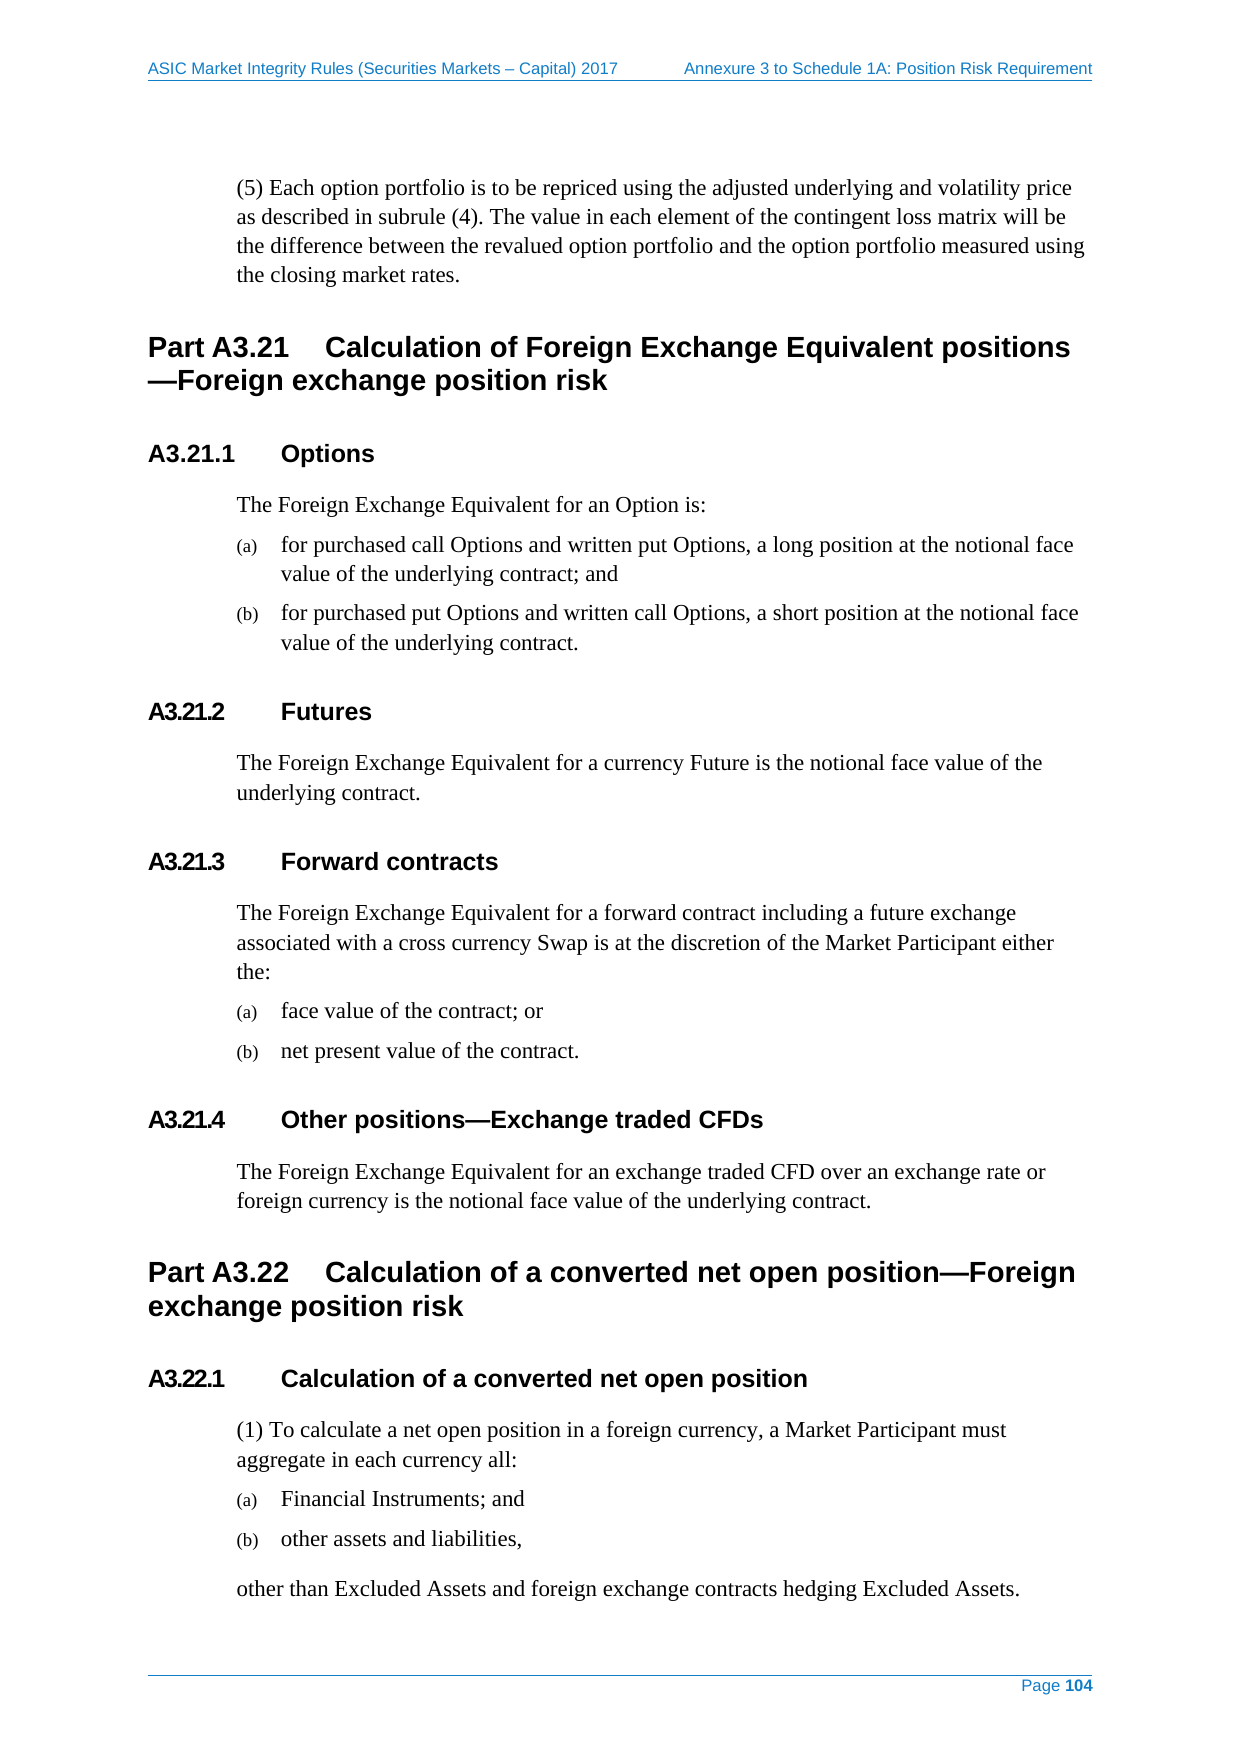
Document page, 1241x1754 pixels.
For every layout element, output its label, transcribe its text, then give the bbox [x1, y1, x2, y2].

subtitle A3.21.4 Other positions—Exchange traded CFDs [148, 1105, 1092, 1134]
text The Foreign Exchange Equivalent for a forward contract including a future exchange associated with a cross currency Swap is at the discretion of the Market Participant either the: [236, 897, 1092, 984]
text (5) Each option portfolio is to be repriced using the adjusted underlying and volatility price as described in subrule (4). The value in each element of the contingent loss matrix will be the difference between the revalued option portfolio and the option portfolio measured using the closing market rates. [236, 171, 1092, 288]
text other than Excluded Assets and foreign exchange contracts hedging Excluded Assets. [236, 1572, 1092, 1601]
text for purchased call Options and written put Options, a long position at the notional face value of the underlying contract; and [236, 528, 1092, 586]
text Financial Instruments; and [236, 1482, 1092, 1512]
subtitle A3.21.1 Options [148, 438, 1092, 467]
subtitle Part A3.21 Calculation of Foreign Exchange Equivalent positions—Foreign exchange position risk [148, 329, 1092, 397]
subtitle A3.22.1 Calculation of a converted net open position [148, 1364, 1092, 1393]
text other assets and liabilities, [236, 1522, 1092, 1551]
text The Foreign Exchange Equivalent for a currency Future is the notional face value of the underlying contract. [236, 747, 1092, 805]
text net present value of the contract. [236, 1034, 1092, 1063]
text (1) To calculate a net open position in a foreign currency, a Market Participant must aggregate in each currency all: [236, 1414, 1092, 1472]
text face value of the contract; or [236, 994, 1092, 1024]
text for purchased put Options and written call Options, a short position at the notional face value of the underlying contract. [236, 597, 1092, 655]
subtitle A3.21.3 Forward contracts [148, 847, 1092, 876]
text The Foreign Exchange Equivalent for an Option is: [236, 488, 1092, 517]
subtitle A3.21.2 Futures [148, 697, 1092, 726]
subtitle Part A3.22 Calculation of a converted net open position—Foreign exchange position risk [148, 1255, 1092, 1322]
text The Foreign Exchange Equivalent for an exchange traded CFD over an exchange rate or foreign currency is the notional face value of the underlying contract. [236, 1155, 1092, 1213]
